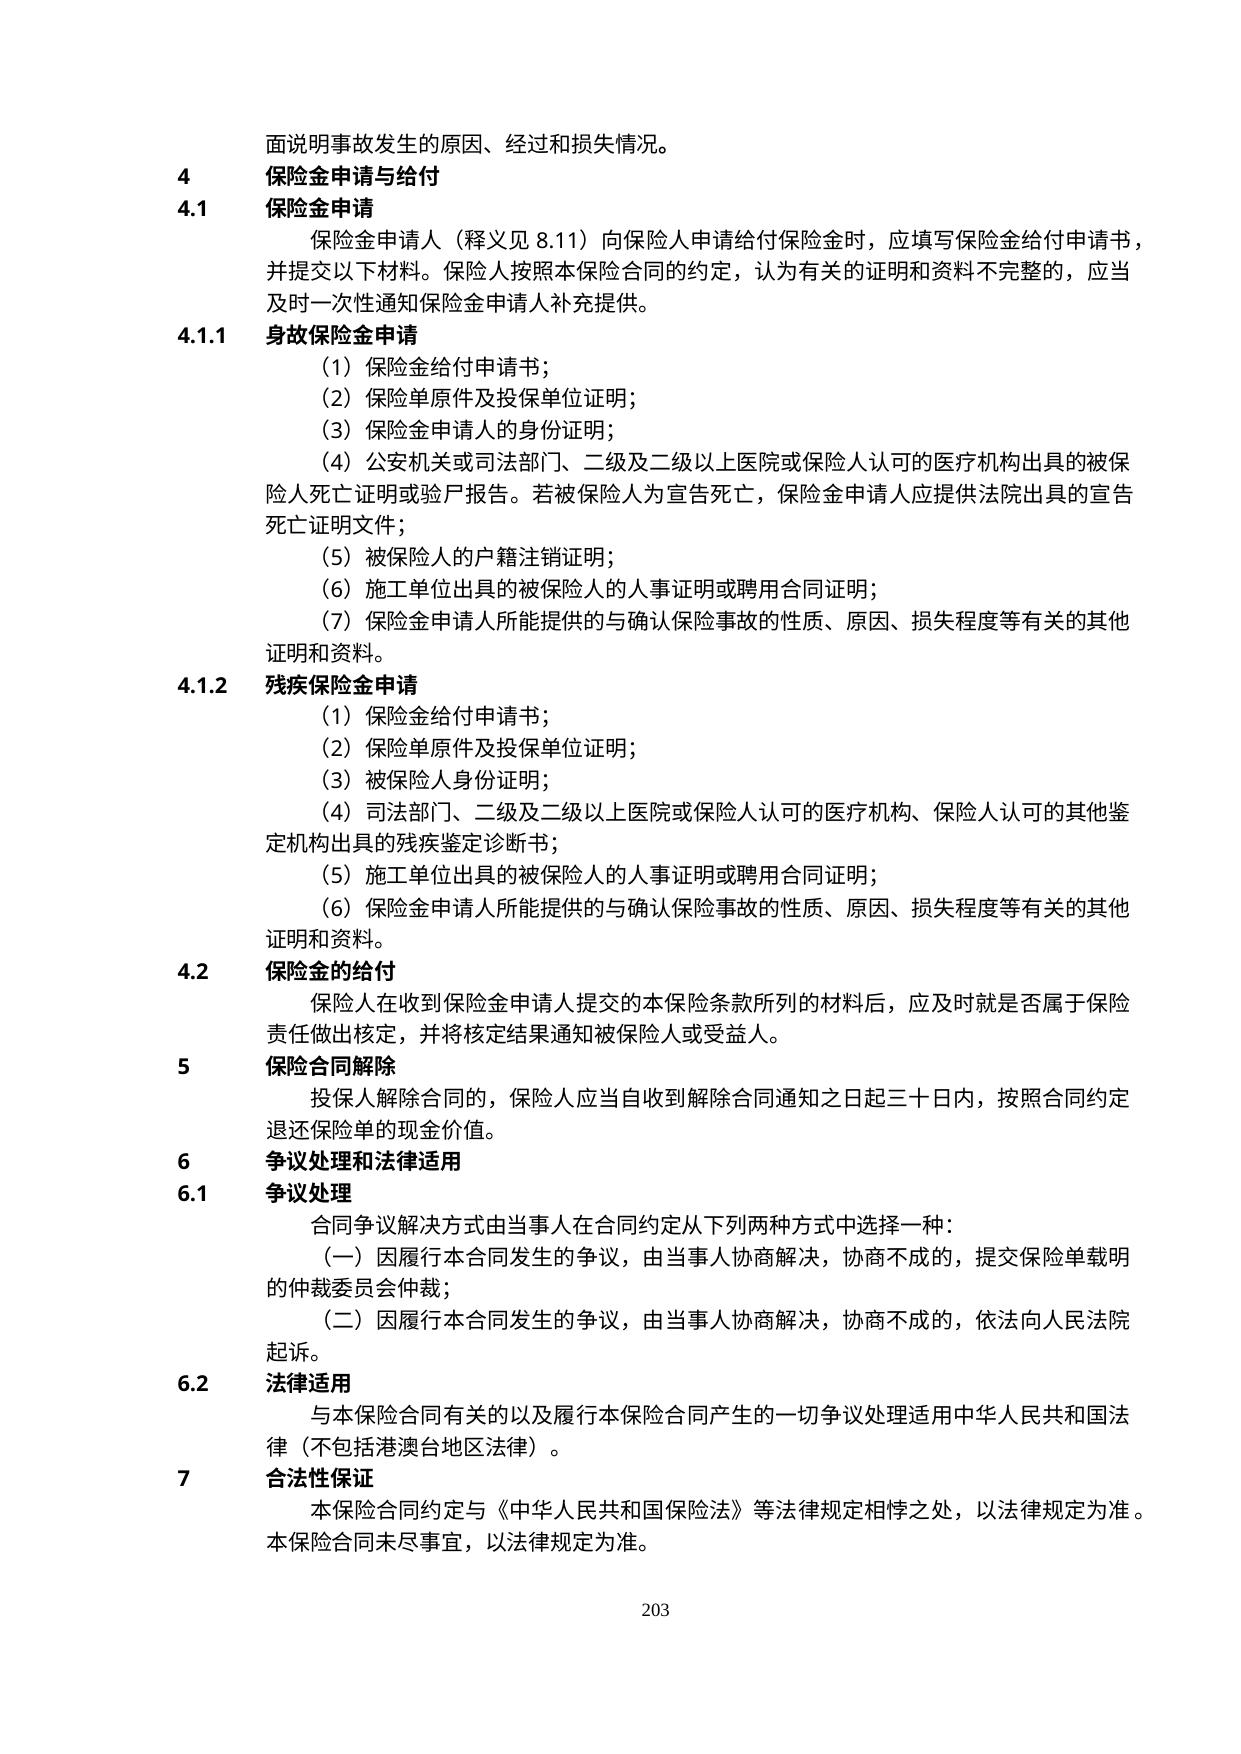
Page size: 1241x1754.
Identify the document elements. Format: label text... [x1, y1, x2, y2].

text 4 保险金申请与给付 [177, 159, 1134, 191]
text （3）保险金申请人的身份证明； [265, 413, 1134, 445]
text 4.2 保险金的给付 [177, 954, 1134, 986]
text （6）施工单位出具的被保险人的人事证明或聘用合同证明； [265, 572, 1134, 604]
text 合同争议解决方式由当事人在合同约定从下列两种方式中选择一种： [266, 1208, 1134, 1239]
text （2）保险单原件及投保单位证明； [265, 381, 1134, 413]
text 7 合法性保证 [177, 1461, 1134, 1493]
text 保险人在收到保险金申请人提交的本保险条款所列的材料后，应及时就是否属于保险责任做出核定，并将核定结果通知被保险人或受益人。 [266, 986, 1134, 1049]
text （1）保险金给付申请书； [265, 349, 1134, 381]
text 6.1 争议处理 [177, 1176, 1134, 1208]
text （1）保险金给付申请书； [265, 699, 1134, 731]
text 5 保险合同解除 [177, 1049, 1134, 1081]
text （二）因履行本合同发生的争议，由当事人协商解决，协商不成的，依法向人民法院起诉。 [266, 1303, 1134, 1366]
text （5）被保险人的户籍注销证明； [265, 540, 1134, 572]
text （6）保险金申请人所能提供的与确认保险事故的性质、原因、损失程度等有关的其他证明和资料。 [265, 891, 1134, 954]
text 4.1.2 残疾保险金申请 [177, 668, 1134, 699]
text （2）保险单原件及投保单位证明； [265, 731, 1134, 763]
text 4.1 保险金申请 [177, 191, 1134, 223]
text （4）司法部门、二级及二级以上医院或保险人认可的医疗机构、保险人认可的其他鉴定机构出具的残疾鉴定诊断书； [265, 795, 1134, 858]
text （4）公安机关或司法部门、二级及二级以上医院或保险人认可的医疗机构出具的被保险人死亡证明或验尸报告。若被保险人为宣告死亡，保险金申请人应提供法院出具的宣告死亡证明文件； [265, 445, 1134, 540]
text （一）因履行本合同发生的争议，由当事人协商解决，协商不成的，提交保险单载明的仲裁委员会仲裁； [266, 1239, 1134, 1303]
text （3）被保险人身份证明； [265, 763, 1134, 795]
text 6 争议处理和法律适用 [177, 1144, 1134, 1176]
text （7）保险金申请人所能提供的与确认保险事故的性质、原因、损失程度等有关的其他证明和资料。 [265, 604, 1134, 668]
text 投保人解除合同的，保险人应当自收到解除合同通知之日起三十日内，按照合同约定退还保险单的现金价值。 [266, 1081, 1134, 1144]
text （5）施工单位出具的被保险人的人事证明或聘用合同证明； [265, 858, 1134, 891]
text 6.2 法律适用 [177, 1366, 1134, 1398]
text 本保险合同约定与《中华人民共和国保险法》等法律规定相悖之处，以法律规定为准。本保险合同未尽事宜，以法律规定为准。 [266, 1493, 1134, 1556]
text 保险金申请人（释义见8.11）向保险人申请给付保险金时，应填写保险金给付申请书，并提交以下材料。保险人按照本保险合同的约定，认为有关的证明和资料不完整的，应当及时一次性通知保险金申请人补充提供。 [266, 223, 1134, 318]
text 与本保险合同有关的以及履行本保险合同产生的一切争议处理适用中华人民共和国法律（不包括港澳台地区法律）。 [266, 1398, 1134, 1461]
text 4.1.1 身故保险金申请 [177, 318, 1134, 349]
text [265, 127, 1134, 159]
